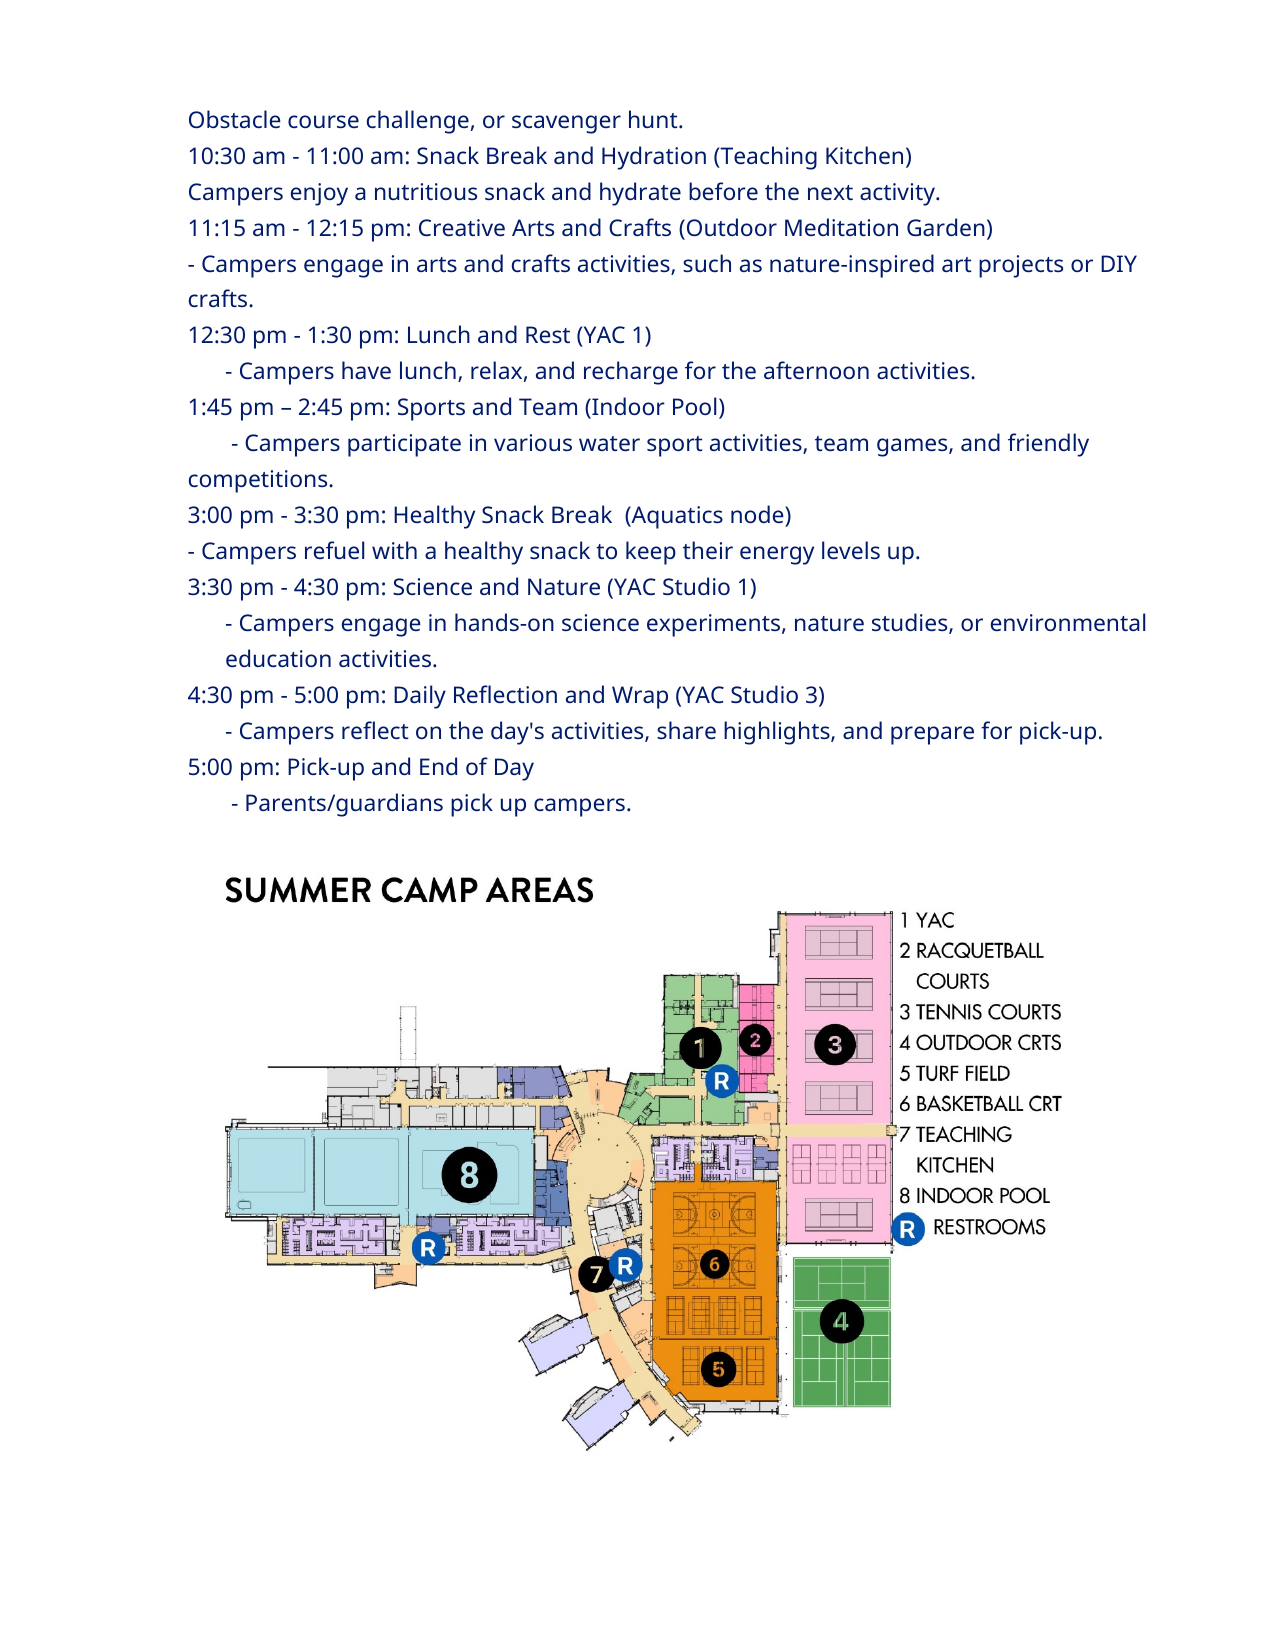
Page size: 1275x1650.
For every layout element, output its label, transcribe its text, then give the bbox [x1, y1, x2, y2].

list - Campers engage in arts and crafts activities, such as nature-inspired art projects or DIY crafts. 12:30 pm - 1:30 pm: Lunch and Rest (YAC 1) - Campers have lunch, relax, and recharge for the afternoon activities. 1:45 pm – 2:45 pm: Sports and Team (Indoor Pool) - Campers participate in various water sport activities, team games, and friendly competitions. 3:00 pm - 3:30 pm: Healthy Snack Break (Aquatics node) [187, 247, 1200, 530]
list Campers enjoy a nutritious snack and hydrate before the next activity. 11:15 am - 12:15 pm: Creative Arts and Crafts (Outdoor Meditation Garden) [187, 176, 1200, 243]
list - Campers refuel with a healthy snack to keep their energy levels up. 3:30 pm - 4:30 pm: Science and Nature (YAC Studio 1) - Campers engage in hands-on science experiments, nature studies, or environmental education activities. 4:30 pm - 5:00 pm: Daily Reflection and Wrap (YAC Studio 3) - Campers reflect on the day's activities, share highlights, and prepare for pick-up. 5:00 pm: Pick-up and End of Day - Parents/guardians pick up campers. [187, 535, 1200, 818]
list Obstacle course challenge, or scavenger hunt. 10:30 am - 11:00 am: Snack Break and Hydration (Teaching Kitchen) [187, 104, 1200, 171]
picture [200, 843, 1075, 1519]
